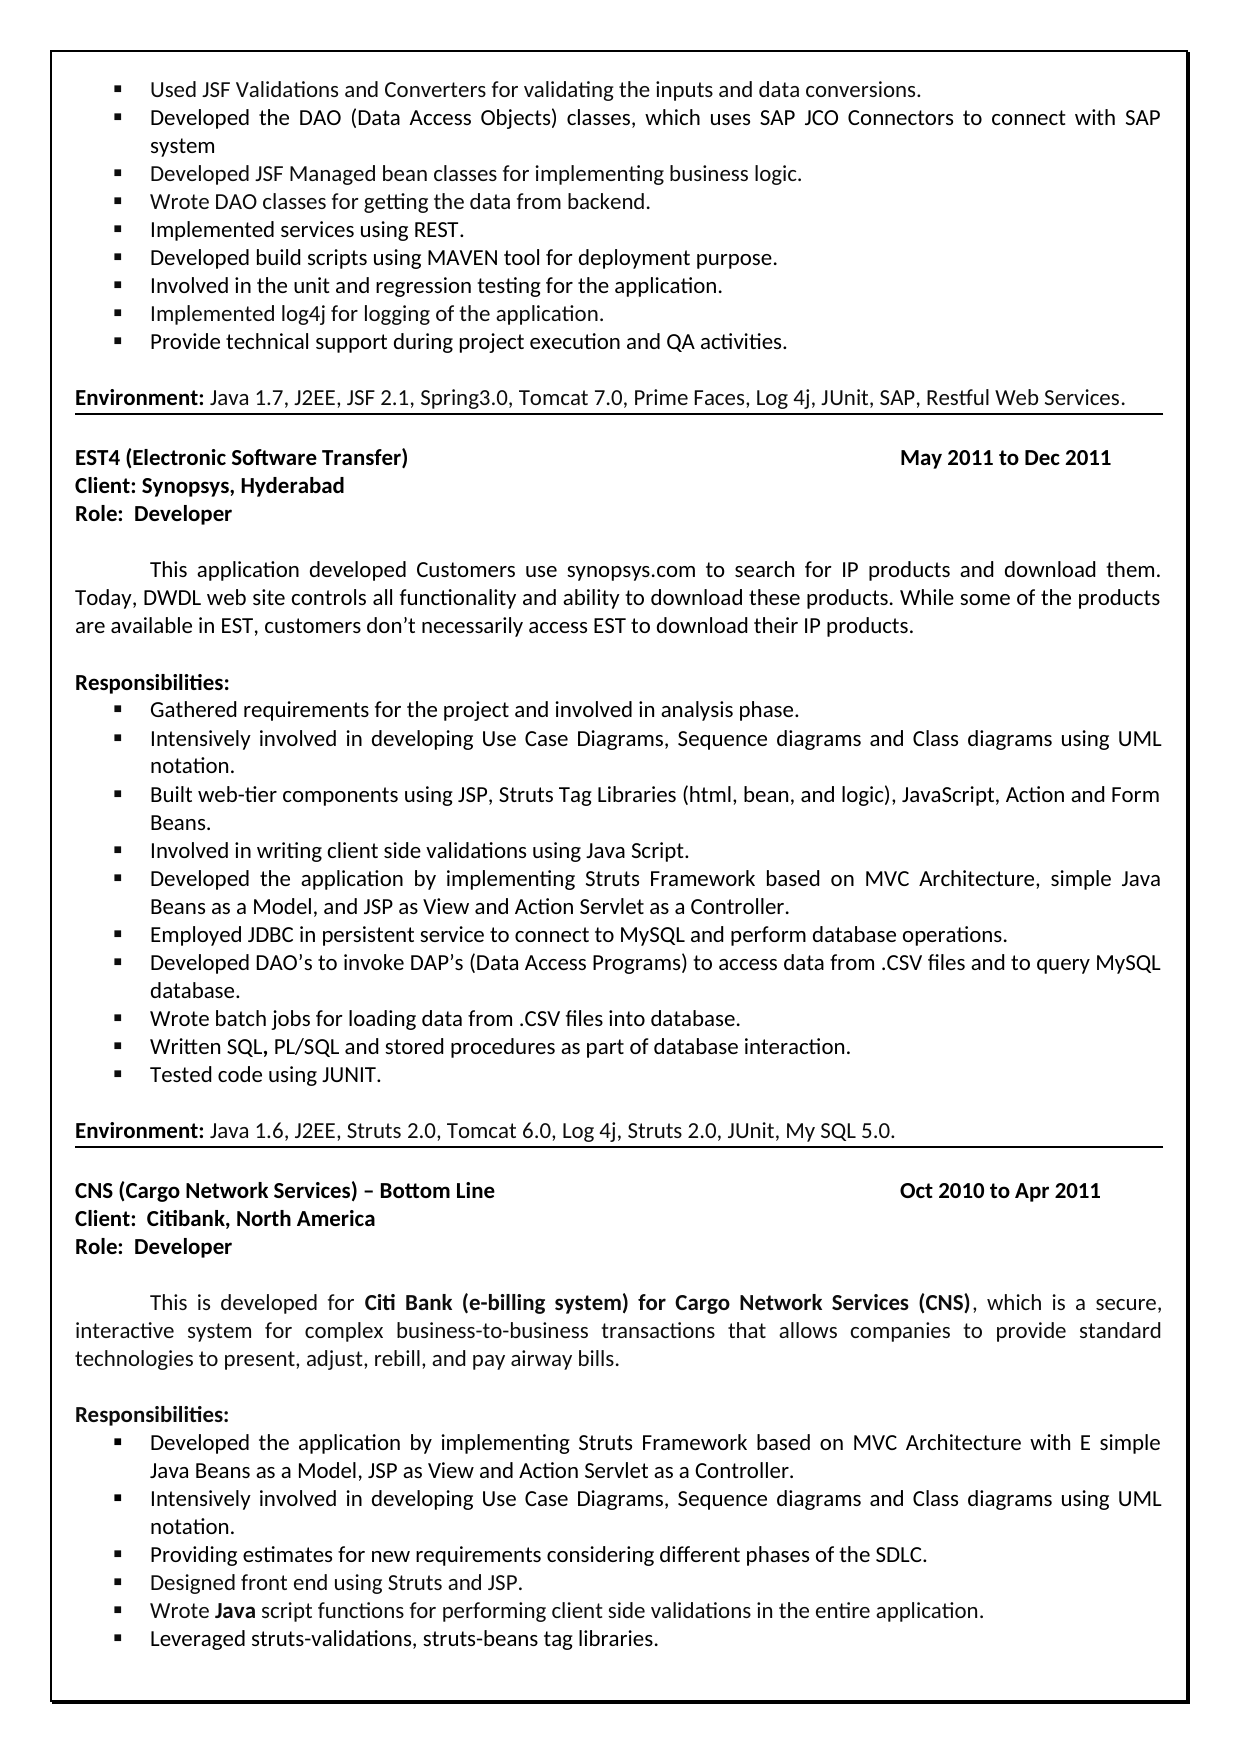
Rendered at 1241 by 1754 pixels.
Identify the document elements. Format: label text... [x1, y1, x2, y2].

list Providing estimates for new requirements considering different phases of the SDLC. [112, 1540, 1163, 1568]
list Developed build scripts using MAVEN tool for deployment purpose. [112, 243, 1163, 271]
text This application developed Customers use synopsys.com to search for IP products and download them. Today, DWDL web site controls all functionality and ability to download these products. While some of the products are available in EST, customers don’t necessarily access EST to download their IP products. [75, 556, 1163, 639]
list Gathered requirements for the project and involved in analysis phase. [112, 696, 1163, 724]
text Responsibilities: [75, 1400, 1163, 1428]
list Developed the DAO (Data Access Objects) classes, which uses SAP JCO Connectors to connect with SAP system [112, 103, 1163, 159]
list Developed JSF Managed bean classes for implementing business logic. [112, 159, 1163, 187]
list Written SQL, PL/SQL and stored procedures as part of database interaction. [112, 1032, 1163, 1060]
text Role: Developer [75, 499, 1163, 527]
list Developed the application by implementing Struts Framework based on MVC Architecture, simple Java Beans as a Model, and JSP as View and Action Servlet as a Controller. [112, 864, 1163, 920]
list Built web-tier components using JSP, Struts Tag Libraries (html, bean, and logic), JavaScript, Action and Form Beans. [112, 780, 1163, 836]
text Environment: Java 1.7, J2EE, JSF 2.1, Spring3.0, Tomcat 7.0, Prime Faces, Log 4j, JUnit, SAP, Restful Web Services. [75, 383, 1163, 413]
text Responsibilities: [75, 668, 1163, 696]
list Used JSF Validations and Converters for validating the inputs and data conversions. [112, 75, 1163, 103]
text EST4 (Electronic Software Transfer) May 2011 to Dec 2011 [75, 443, 1163, 471]
text CNS (Cargo Network Services) – Bottom Line Oct 2010 to Apr 2011 [75, 1176, 1163, 1204]
list Provide technical support during project execution and QA activities. [112, 327, 1163, 355]
text Client: Citibank, North America [75, 1204, 1163, 1232]
list Implemented services using REST. [112, 215, 1163, 243]
list Developed DAO’s to invoke DAP’s (Data Access Programs) to access data from .CSV files and to query MySQL database. [112, 948, 1163, 1004]
list Wrote batch jobs for loading data from .CSV files into database. [112, 1004, 1163, 1032]
list Involved in writing client side validations using Java Script. [112, 836, 1163, 864]
list Involved in the unit and regression testing for the application. [112, 271, 1163, 299]
list Wrote Java script functions for performing client side validations in the entire application. [112, 1596, 1163, 1624]
list Intensively involved in developing Use Case Diagrams, Sequence diagrams and Class diagrams using UML notation. [112, 724, 1163, 780]
list Leveraged struts-validations, struts-beans tag libraries. [112, 1624, 1163, 1652]
list Wrote DAO classes for getting the data from backend. [112, 187, 1163, 215]
text This is developed for Citi Bank (e-billing system) for Cargo Network Services (CNS), which is a secure, interactive system for complex business-to-business transactions that allows companies to provide standard technologies to present, adjust, rebill, and pay airway bills. [75, 1288, 1163, 1372]
text Environment: Java 1.6, J2EE, Struts 2.0, Tomcat 6.0, Log 4j, Struts 2.0, JUnit, My SQL 5.0. [75, 1116, 1163, 1146]
list Designed front end using Struts and JSP. [112, 1568, 1163, 1596]
list Tested code using JUNIT. [112, 1060, 1163, 1088]
list Implemented log4j for logging of the application. [112, 299, 1163, 327]
list Employed JDBC in persistent service to connect to MySQL and perform database operations. [112, 920, 1163, 948]
list Developed the application by implementing Struts Framework based on MVC Architecture with E simple Java Beans as a Model, JSP as View and Action Servlet as a Controller. [112, 1428, 1163, 1484]
text Client: Synopsys, Hyderabad [75, 471, 1163, 499]
list Intensively involved in developing Use Case Diagrams, Sequence diagrams and Class diagrams using UML notation. [112, 1484, 1163, 1540]
text Role: Developer [75, 1232, 1163, 1260]
